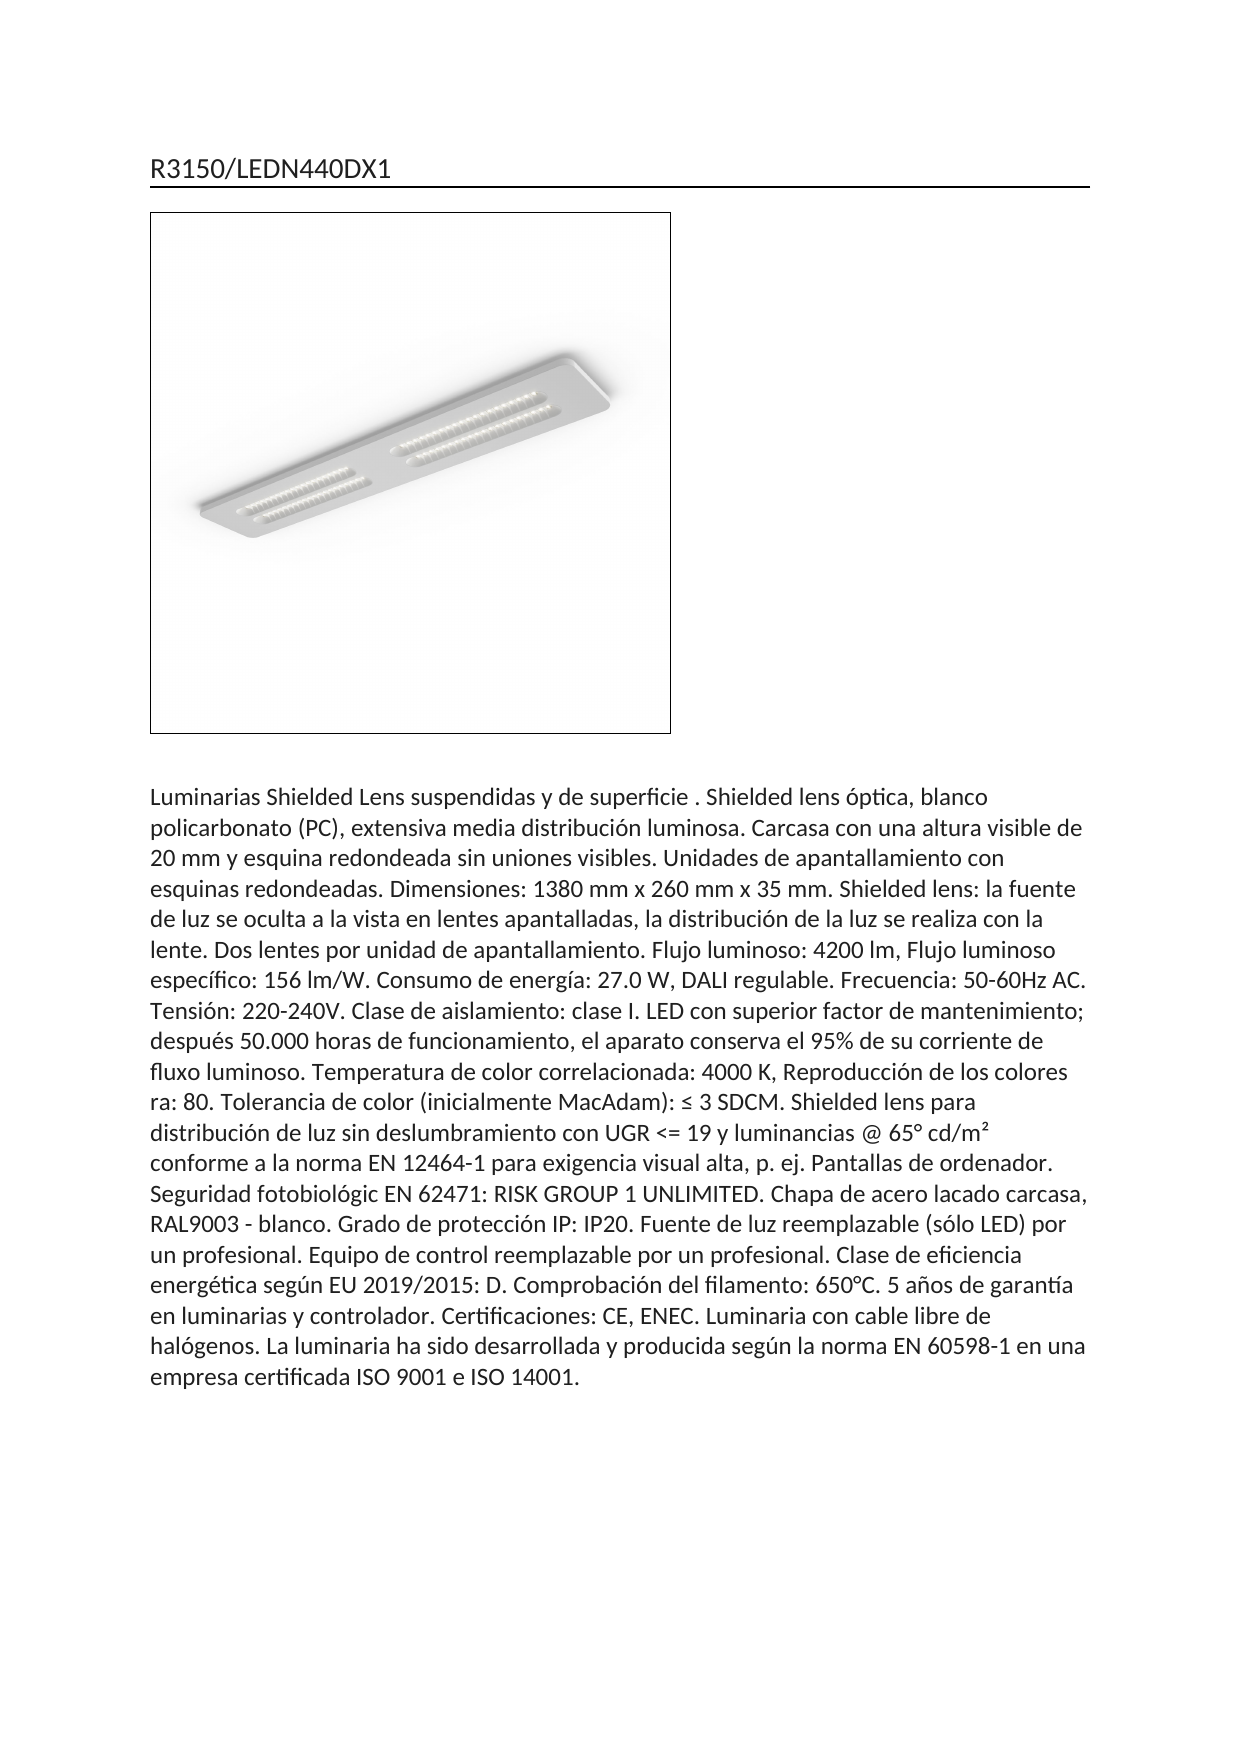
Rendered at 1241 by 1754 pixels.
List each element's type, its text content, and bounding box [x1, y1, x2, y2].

text R3150/LEDN440DX1 [150, 150, 1090, 186]
picture [151, 213, 670, 733]
text Luminarias Shielded Lens suspendidas y de superficie . Shielded lens óptica, blanco policarbonato (PC), extensiva media distribución luminosa. Carcasa con una altura visible de 20 mm y esquina redondeada sin uniones visibles. Unidades de apantallamiento con esquinas redondeadas. Dimensiones: 1380 mm x 260 mm x 35 mm. Shielded lens: la fuente de luz se oculta a la vista en lentes apantalladas, la distribución de la luz se realiza con la lente. Dos lentes por unidad de apantallamiento. Flujo luminoso: 4200 lm, Flujo luminoso específico: 156 lm/W. Consumo de energía: 27.0 W, DALI regulable. Frecuencia: 50-60Hz AC. Tensión: 220-240V. Clase de aislamiento: clase I. LED con superior factor de mantenimiento; después 50.000 horas de funcionamiento, el aparato conserva el 95% de su corriente de fluxo luminoso. Temperatura de color correlacionada: 4000 K, Reproducción de los colores ra: 80. Tolerancia de color (inicialmente MacAdam): ≤ 3 SDCM. Shielded lens para distribución de luz sin deslumbramiento con UGR <= 19 y luminancias @ 65° cd/m² conforme a la norma EN 12464-1 para exigencia visual alta, p. ej. Pantallas de ordenador. Seguridad fotobiológic EN 62471: RISK GROUP 1 UNLIMITED. Chapa de acero lacado carcasa, RAL9003 - blanco. Grado de protección IP: IP20. Fuente de luz reemplazable (sólo LED) por un profesional. Equipo de control reemplazable por un profesional. Clase de eficiencia energética según EU 2019/2015: D. Comprobación del filamento: 650°C. 5 años de garantía en luminarias y controlador. Certificaciones: CE, ENEC. Luminaria con cable libre de halógenos. La luminaria ha sido desarrollada y producida según la norma EN 60598-1 en una empresa certificada ISO 9001 e ISO 14001. [150, 781, 1090, 1392]
